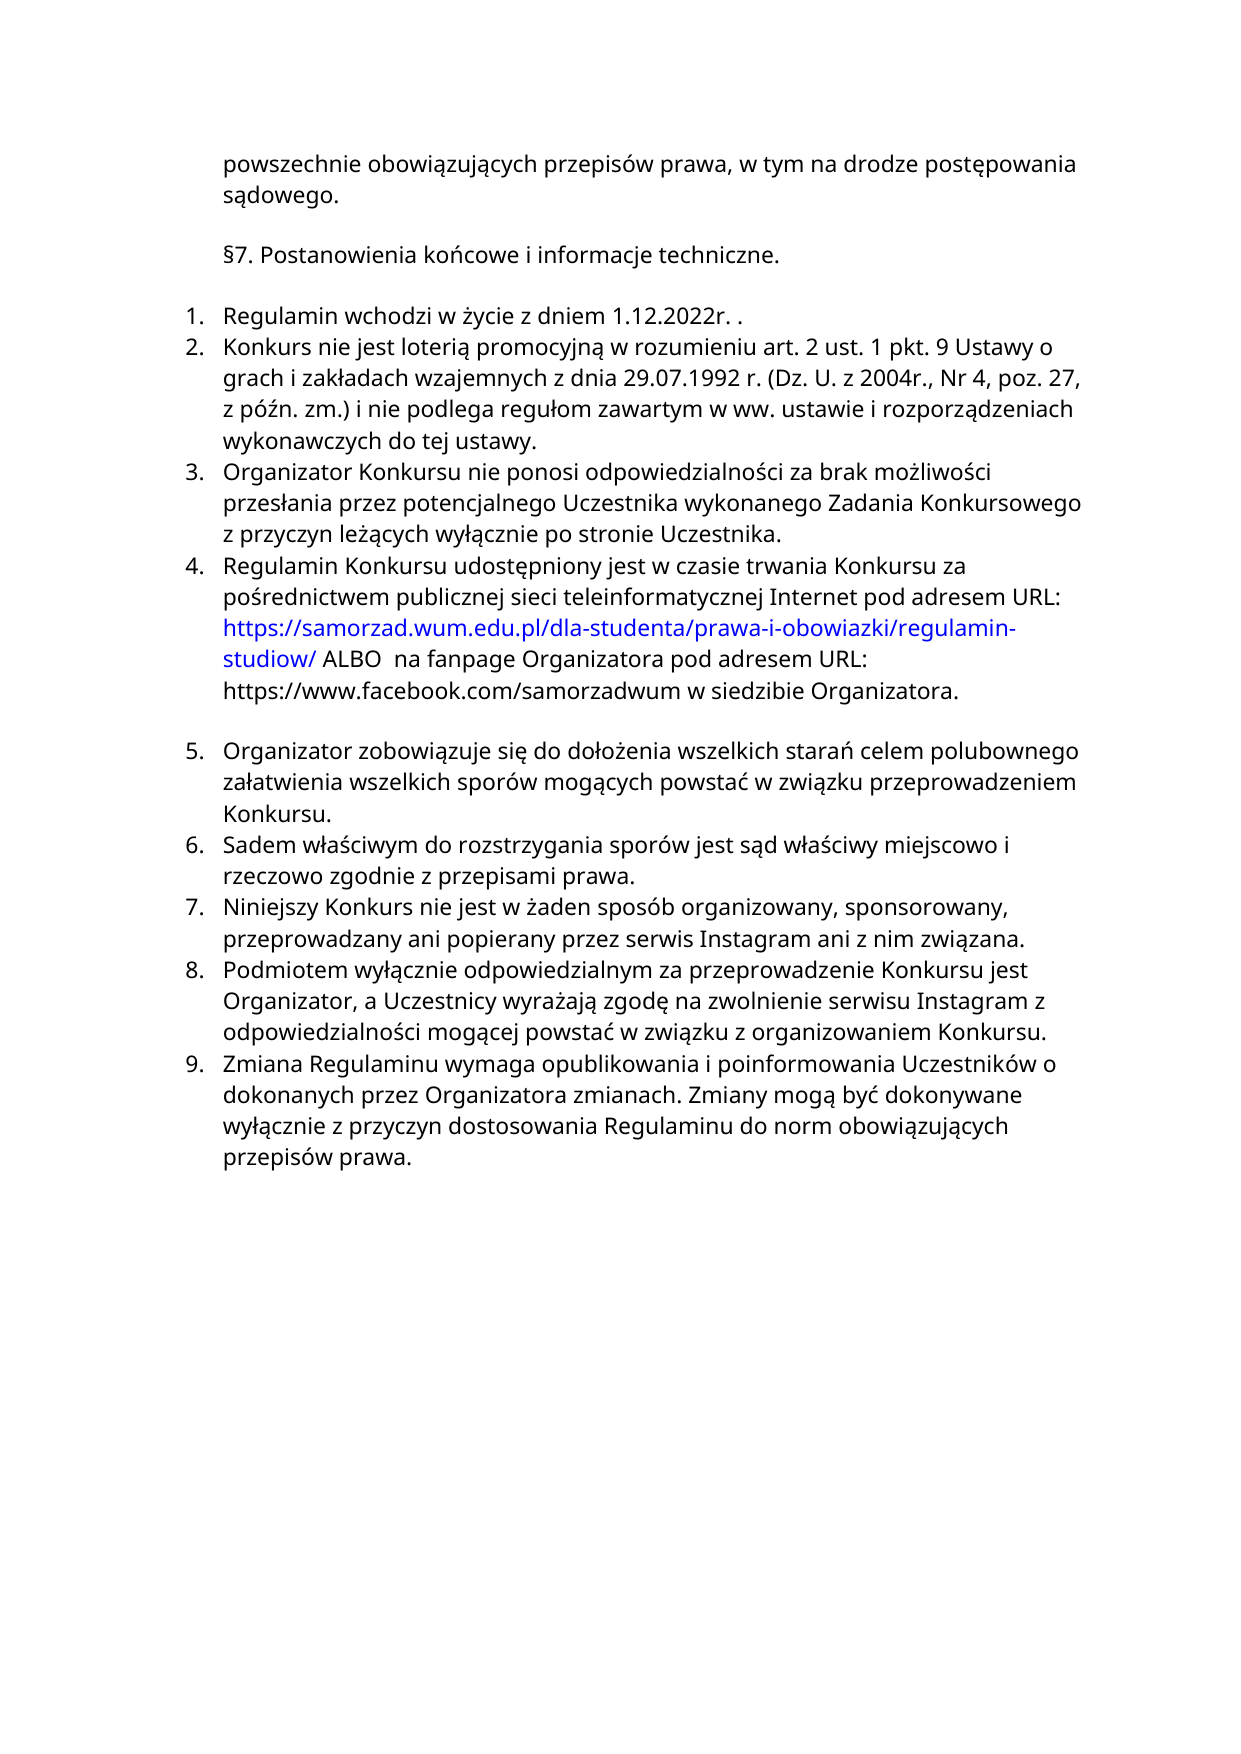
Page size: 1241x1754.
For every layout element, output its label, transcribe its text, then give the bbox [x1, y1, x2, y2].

list Regulamin Konkursu udostępniony jest w czasie trwania Konkursu za pośrednictwem publicznej sieci teleinformatycznej Internet pod adresem URL: https://samorzad.wum.edu.pl/dla-studenta/prawa-i-obowiazki/regulamin-studiow/ ALBO na fanpage Organizatora pod adresem URL: https://www.facebook.com/samorzadwum w siedzibie Organizatora. [185, 550, 1093, 706]
text §7. Postanowienia końcowe i informacje techniczne. [223, 239, 1093, 271]
list Podmiotem wyłącznie odpowiedzialnym za przeprowadzenie Konkursu jest Organizator, a Uczestnicy wyrażają zgodę na zwolnienie serwisu Instagram z odpowiedzialności mogącej powstać w związku z organizowaniem Konkursu. [185, 954, 1093, 1048]
list Zmiana Regulaminu wymaga opublikowania i poinformowania Uczestników o dokonanych przez Organizatora zmianach. Zmiany mogą być dokonywane wyłącznie z przyczyn dostosowania Regulaminu do norm obowiązujących przepisów prawa. [185, 1048, 1093, 1173]
list Organizator Konkursu nie ponosi odpowiedzialności za brak możliwości przesłania przez potencjalnego Uczestnika wykonanego Zadania Konkursowego z przyczyn leżących wyłącznie po stronie Uczestnika. [185, 456, 1093, 550]
list Regulamin wchodzi w życie z dniem 1.12.2022r. . [185, 300, 1093, 331]
list Organizator zobowiązuje się do dołożenia wszelkich starań celem polubownego załatwienia wszelkich sporów mogących powstać w związku przeprowadzeniem Konkursu. [185, 735, 1093, 829]
list Niniejszy Konkurs nie jest w żaden sposób organizowany, sponsorowany, przeprowadzany ani popierany przez serwis Instagram ani z nim związana. [185, 891, 1093, 954]
list Konkurs nie jest loterią promocyjną w rozumieniu art. 2 ust. 1 pkt. 9 Ustawy o grach i zakładach wzajemnych z dnia 29.07.1992 r. (Dz. U. z 2004r., Nr 4, poz. 27, z późn. zm.) i nie podlega regułom zawartym w ww. ustawie i rozporządzeniach wykonawczych do tej ustawy. [185, 331, 1093, 456]
list Sadem właściwym do rozstrzygania sporów jest sąd właściwy miejscowo i rzeczowo zgodnie z przepisami prawa. [185, 829, 1093, 891]
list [185, 148, 1093, 210]
